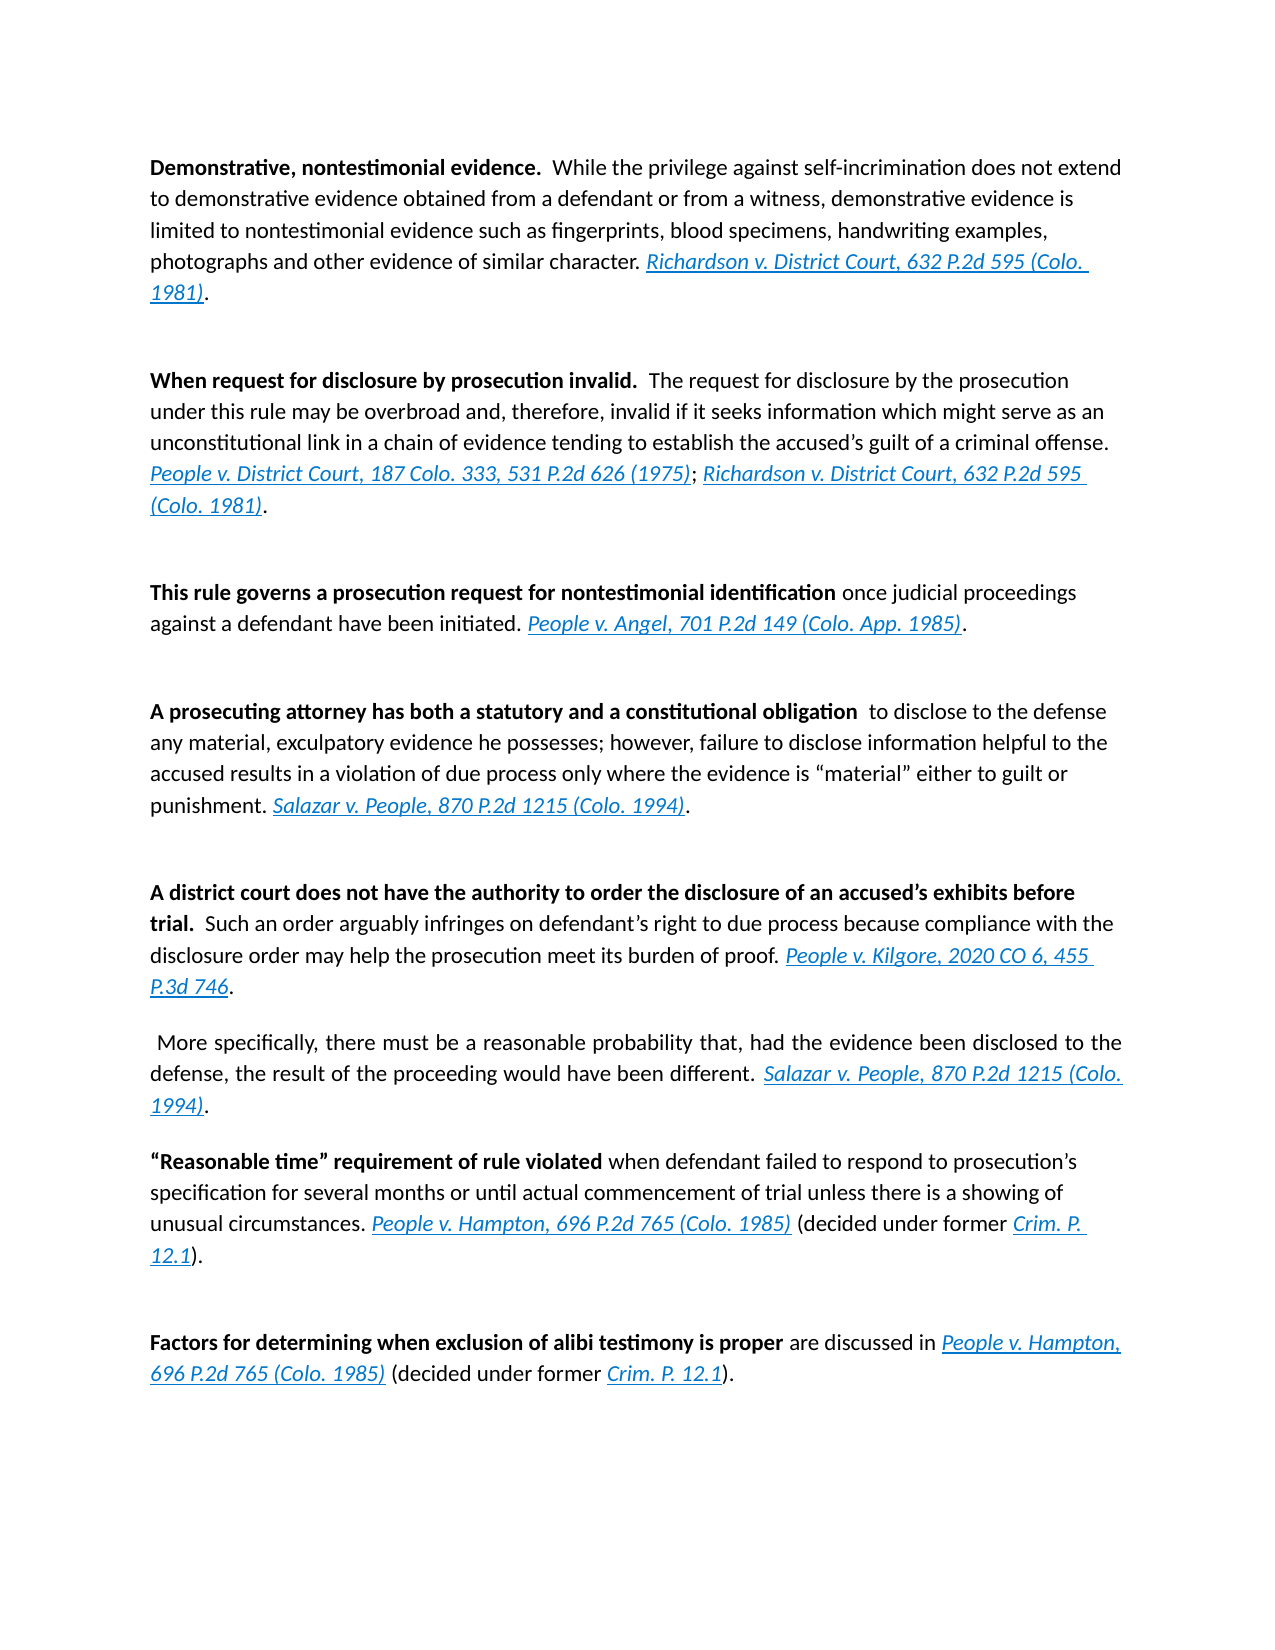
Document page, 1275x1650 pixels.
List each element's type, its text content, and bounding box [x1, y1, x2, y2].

text Factors for determining when exclusion of alibi testimony is proper are discussed in People v. Hampton, 696 P.2d 765 (Colo. 1985) (decided under former Crim. P. 12.1). [150, 1325, 1125, 1419]
text This rule governs a prosecution request for nontestimonial identification once judicial proceedings against a defendant have been initiated. People v. Angel, 701 P.2d 149 (Colo. App. 1985). [150, 575, 1125, 669]
text Demonstrative, nontestimonial evidence. While the privilege against self-incrimination does not extend to demonstrative evidence obtained from a defendant or from a witness, demonstrative evidence is limited to nontestimonial evidence such as fingerprints, blood specimens, handwriting examples, photographs and other evidence of similar character. Richardson v. District Court, 632 P.2d 595 (Colo. 1981). [150, 150, 1125, 337]
text “Reasonable time” requirement of rule violated when defendant failed to respond to prosecution’s specification for several months or until actual commencement of trial unless there is a showing of unusual circumstances. People v. Hampton, 696 P.2d 765 (Colo. 1985) (decided under former Crim. P. 12.1). [150, 1144, 1125, 1300]
text More specifically, there must be a reasonable probability that, had the evidence been disclosed to the defense, the result of the proceeding would have been different. Salazar v. People, 870 P.2d 1215 (Colo. 1994). [150, 1025, 1125, 1119]
text A district court does not have the authority to order the disclosure of an accused’s exhibits before trial. Such an order arguably infringes on defendant’s right to due process because compliance with the disclosure order may help the prosecution meet its burden of proof. People v. Kilgore, 2020 CO 6, 455 P.3d 746. [150, 875, 1125, 1000]
text A prosecuting attorney has both a statutory and a constitutional obligation to disclose to the defense any material, exculpatory evidence he possesses; however, failure to disclose information helpful to the accused results in a violation of due process only where the evidence is “material” either to guilt or punishment. Salazar v. People, 870 P.2d 1215 (Colo. 1994). [150, 694, 1125, 850]
text When request for disclosure by prosecution invalid. The request for disclosure by the prosecution under this rule may be overbroad and, therefore, invalid if it seeks information which might serve as an unconstitutional link in a chain of evidence tending to establish the accused’s guilt of a criminal offense. People v. District Court, 187 Colo. 333, 531 P.2d 626 (1975); Richardson v. District Court, 632 P.2d 595 (Colo. 1981). [150, 362, 1125, 550]
